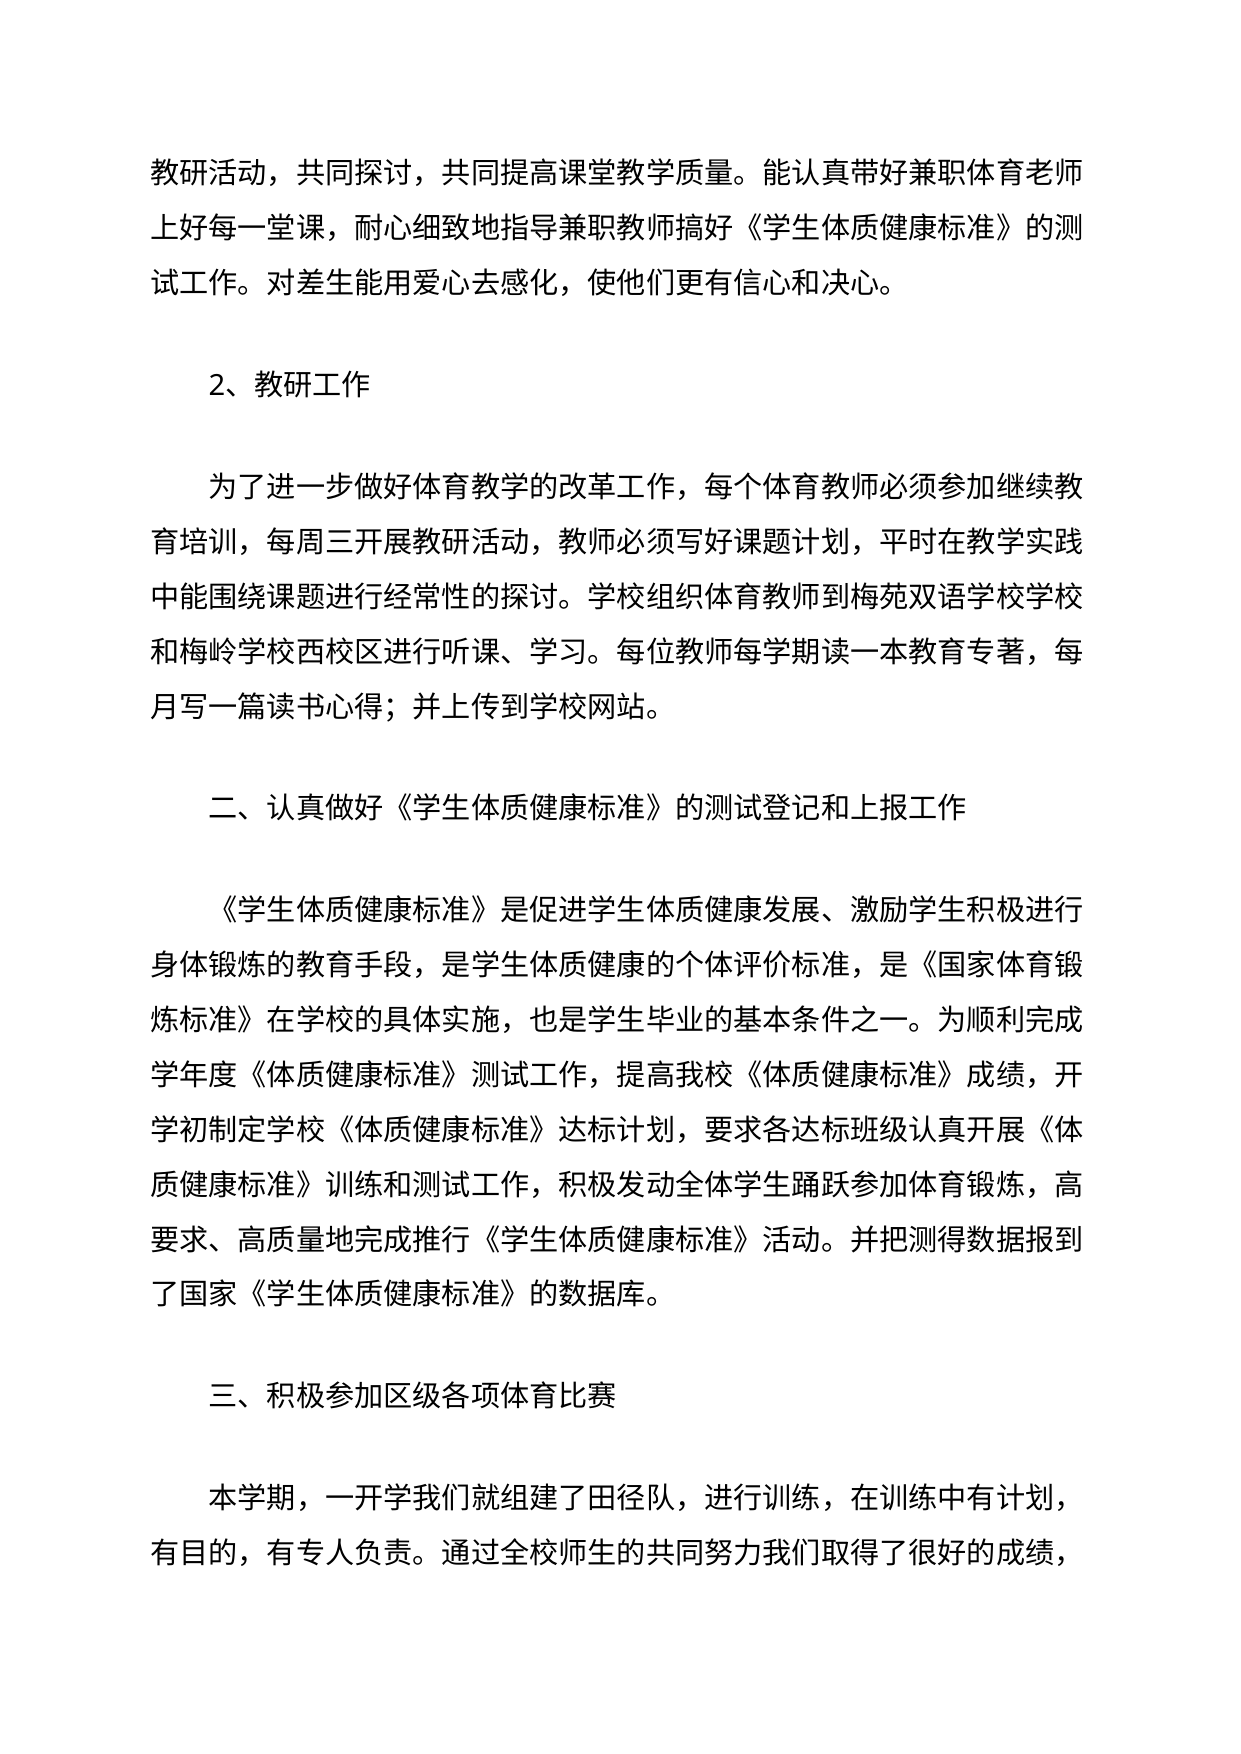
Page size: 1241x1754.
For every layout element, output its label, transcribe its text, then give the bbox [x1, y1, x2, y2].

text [150, 150, 1090, 302]
text 为了进一步做好体育教学的改革工作，每个体育教师必须参加继续教育培训，每周三开展教研活动，教师必须写好课题计划，平时在教学实践中能围绕课题进行经常性的探讨。学校组织体育教师到梅苑双语学校学校和梅岭学校西校区进行听课、学习。每位教师每学期读一本教育专著，每月写一篇读书心得；并上传到学校网站。 [150, 463, 1090, 725]
text 三、积极参加区级各项体育比赛 [150, 1373, 1090, 1415]
text 《学生体质健康标准》是促进学生体质健康发展、激励学生积极进行身体锻炼的教育手段，是学生体质健康的个体评价标准，是《国家体育锻炼标准》在学校的具体实施，也是学生毕业的基本条件之一。为顺利完成学年度《体质健康标准》测试工作，提高我校《体质健康标准》成绩，开学初制定学校《体质健康标准》达标计划，要求各达标班级认真开展《体质健康标准》训练和测试工作，积极发动全体学生踊跃参加体育锻炼，高要求、高质量地完成推行《学生体质健康标准》活动。并把测得数据报到了国家《学生体质健康标准》的数据库。 [150, 887, 1090, 1313]
text 二、认真做好《学生体质健康标准》的测试登记和上报工作 [150, 785, 1090, 827]
text 2、教研工作 [150, 362, 1090, 404]
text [150, 1474, 1090, 1572]
